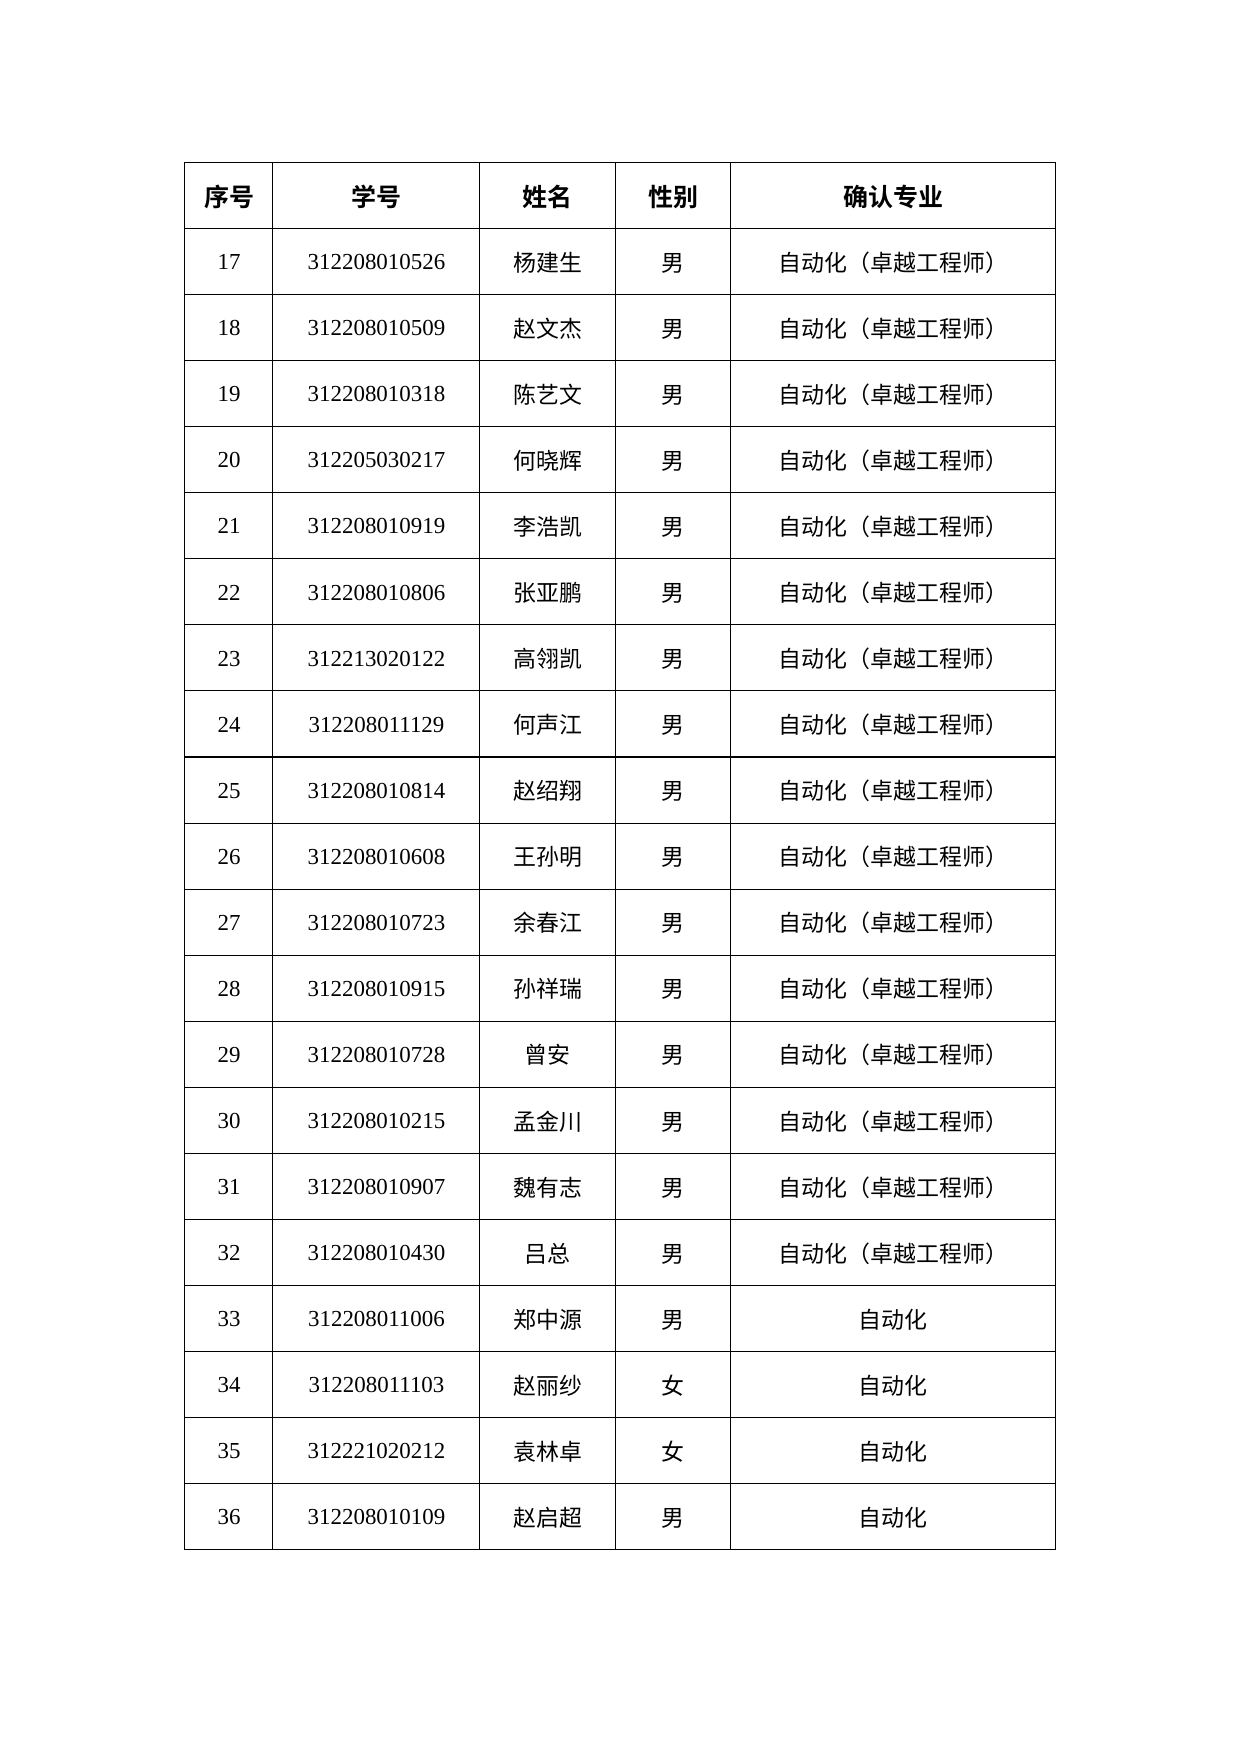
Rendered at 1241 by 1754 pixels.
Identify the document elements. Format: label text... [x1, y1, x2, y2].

table_cell 312205030217 [273, 427, 479, 492]
table_cell 女 [616, 1352, 730, 1417]
table_cell 男 [616, 559, 730, 624]
table_cell 曾安 [480, 1022, 615, 1087]
table_cell 自动化（卓越工程师） [731, 295, 1055, 360]
table_cell 18 [185, 295, 272, 360]
table_header 姓名 [480, 163, 615, 228]
table_cell 男 [616, 1022, 730, 1087]
table_cell 27 [185, 890, 272, 954]
table_cell 自动化（卓越工程师） [731, 824, 1055, 888]
table_cell 312208010526 [273, 229, 479, 294]
table_cell 34 [185, 1352, 272, 1417]
table_cell 余春江 [480, 890, 615, 954]
table_cell 36 [185, 1484, 272, 1549]
table_cell 自动化（卓越工程师） [731, 1088, 1055, 1153]
table_cell 李浩凯 [480, 493, 615, 558]
table_cell 自动化（卓越工程师） [731, 956, 1055, 1021]
table_cell 312208010806 [273, 559, 479, 624]
table_cell 21 [185, 493, 272, 558]
table_cell 24 [185, 691, 272, 756]
table_cell 312208010509 [273, 295, 479, 360]
table_cell 自动化（卓越工程师） [731, 1154, 1055, 1219]
table_cell 312208010608 [273, 824, 479, 888]
table_cell 312208011103 [273, 1352, 479, 1417]
table_cell 312208011006 [273, 1286, 479, 1351]
table_cell 22 [185, 559, 272, 624]
table_cell 32 [185, 1220, 272, 1285]
table_header 确认专业 [731, 163, 1055, 228]
table_cell 男 [616, 1088, 730, 1153]
table_cell 男 [616, 493, 730, 558]
table_cell 袁林卓 [480, 1418, 615, 1483]
table_cell 25 [185, 758, 272, 822]
table_cell 自动化（卓越工程师） [731, 229, 1055, 294]
table_cell 男 [616, 824, 730, 888]
table_cell 男 [616, 1286, 730, 1351]
table_cell 20 [185, 427, 272, 492]
table_cell 312208010430 [273, 1220, 479, 1285]
table_cell 张亚鹏 [480, 559, 615, 624]
table_cell 孙祥瑞 [480, 956, 615, 1021]
table_cell 自动化 [731, 1286, 1055, 1351]
table_cell 312208010723 [273, 890, 479, 954]
table_header 序号 [185, 163, 272, 228]
table_cell 17 [185, 229, 272, 294]
table_cell 自动化（卓越工程师） [731, 890, 1055, 954]
table_cell 高翎凯 [480, 625, 615, 690]
table_cell 何声江 [480, 691, 615, 756]
table_cell 312208010915 [273, 956, 479, 1021]
table_cell 王孙明 [480, 824, 615, 888]
table_cell 312208011129 [273, 691, 479, 756]
table_cell 自动化 [731, 1352, 1055, 1417]
table_cell 自动化（卓越工程师） [731, 427, 1055, 492]
table_cell 自动化（卓越工程师） [731, 559, 1055, 624]
table_cell 男 [616, 229, 730, 294]
table_cell 陈艺文 [480, 361, 615, 426]
table_cell 郑中源 [480, 1286, 615, 1351]
table_cell 自动化（卓越工程师） [731, 1022, 1055, 1087]
table_cell 赵丽纱 [480, 1352, 615, 1417]
table_cell 男 [616, 1484, 730, 1549]
table_cell 312208010919 [273, 493, 479, 558]
table_cell 杨建生 [480, 229, 615, 294]
table_cell 312208010109 [273, 1484, 479, 1549]
table_cell 吕总 [480, 1220, 615, 1285]
table_cell 312208010814 [273, 758, 479, 822]
table_cell 35 [185, 1418, 272, 1483]
table_cell 312208010215 [273, 1088, 479, 1153]
table_cell 何晓辉 [480, 427, 615, 492]
table_cell 312208010318 [273, 361, 479, 426]
table_header 学号 [273, 163, 479, 228]
table_cell 自动化（卓越工程师） [731, 361, 1055, 426]
table_cell 女 [616, 1418, 730, 1483]
table_cell 男 [616, 427, 730, 492]
table_cell 男 [616, 1220, 730, 1285]
table_cell 26 [185, 824, 272, 888]
table_cell 自动化（卓越工程师） [731, 691, 1055, 756]
table_cell 自动化（卓越工程师） [731, 758, 1055, 822]
table_cell 29 [185, 1022, 272, 1087]
table_cell 赵启超 [480, 1484, 615, 1549]
table_cell 312208010728 [273, 1022, 479, 1087]
table_cell 男 [616, 691, 730, 756]
table_cell 自动化（卓越工程师） [731, 625, 1055, 690]
table_cell 魏有志 [480, 1154, 615, 1219]
table_cell 男 [616, 361, 730, 426]
table_cell 男 [616, 625, 730, 690]
table_cell 自动化（卓越工程师） [731, 1220, 1055, 1285]
table_cell 自动化（卓越工程师） [731, 493, 1055, 558]
table_header 性别 [616, 163, 730, 228]
table_cell 男 [616, 956, 730, 1021]
table_cell 31 [185, 1154, 272, 1219]
table_cell 19 [185, 361, 272, 426]
table_cell 30 [185, 1088, 272, 1153]
table_cell 33 [185, 1286, 272, 1351]
table_cell 312208010907 [273, 1154, 479, 1219]
table_cell 孟金川 [480, 1088, 615, 1153]
table_cell 男 [616, 890, 730, 954]
table_cell 男 [616, 758, 730, 822]
table_cell 男 [616, 295, 730, 360]
table_cell 312213020122 [273, 625, 479, 690]
table_cell 312221020212 [273, 1418, 479, 1483]
table_cell 男 [616, 1154, 730, 1219]
table_cell 赵文杰 [480, 295, 615, 360]
table_cell 自动化 [731, 1484, 1055, 1549]
table_cell 23 [185, 625, 272, 690]
table_cell 自动化 [731, 1418, 1055, 1483]
table_cell 28 [185, 956, 272, 1021]
table_cell 赵绍翔 [480, 758, 615, 822]
